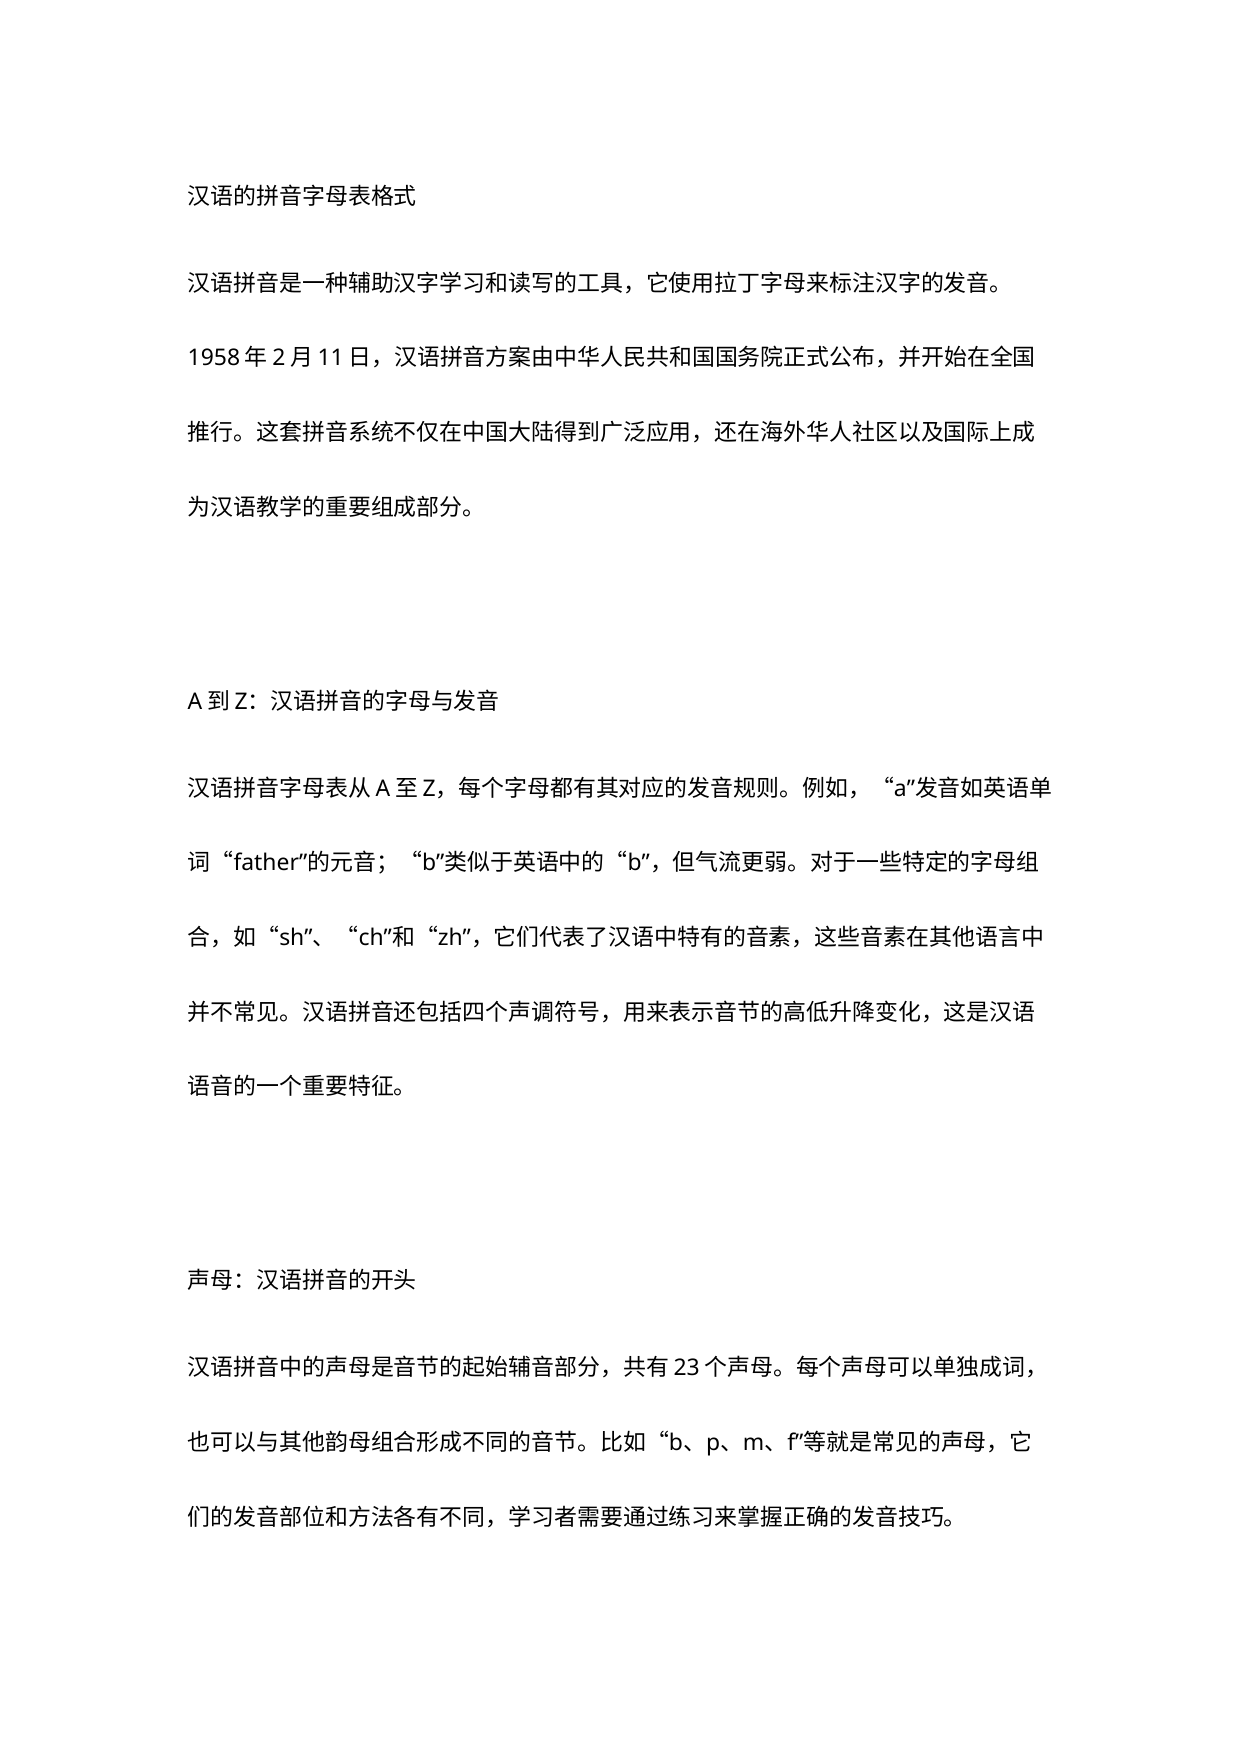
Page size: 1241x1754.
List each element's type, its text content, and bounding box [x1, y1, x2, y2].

text 汉语的拼音字母表格式 [187, 162, 1053, 227]
text 声母：汉语拼音的开头 [187, 1247, 1053, 1312]
text 汉语拼音字母表从A至Z，每个字母都有其对应的发音规则。例如，“a”发音如英语单词“father”的元音；“b”类似于英语中的“b”，但气流更弱。对于一些特定的字母组合，如“sh”、“ch”和“zh”，它们代表了汉语中特有的音素，这些音素在其他语言中并不常见。汉语拼音还包括四个声调符号，用来表示音节的高低升降变化，这是汉语语音的一个重要特征。 [187, 753, 1053, 1117]
text 汉语拼音是一种辅助汉字学习和读写的工具，它使用拉丁字母来标注汉字的发音。1958年2月11日，汉语拼音方案由中华人民共和国国务院正式公布，并开始在全国推行。这套拼音系统不仅在中国大陆得到广泛应用，还在海外华人社区以及国际上成为汉语教学的重要组成部分。 [187, 248, 1053, 538]
text 汉语拼音中的声母是音节的起始辅音部分，共有23个声母。每个声母可以单独成词，也可以与其他韵母组合形成不同的音节。比如“b、p、m、f”等就是常见的声母，它们的发音部位和方法各有不同，学习者需要通过练习来掌握正确的发音技巧。 [187, 1333, 1053, 1547]
text A到Z：汉语拼音的字母与发音 [187, 667, 1053, 732]
